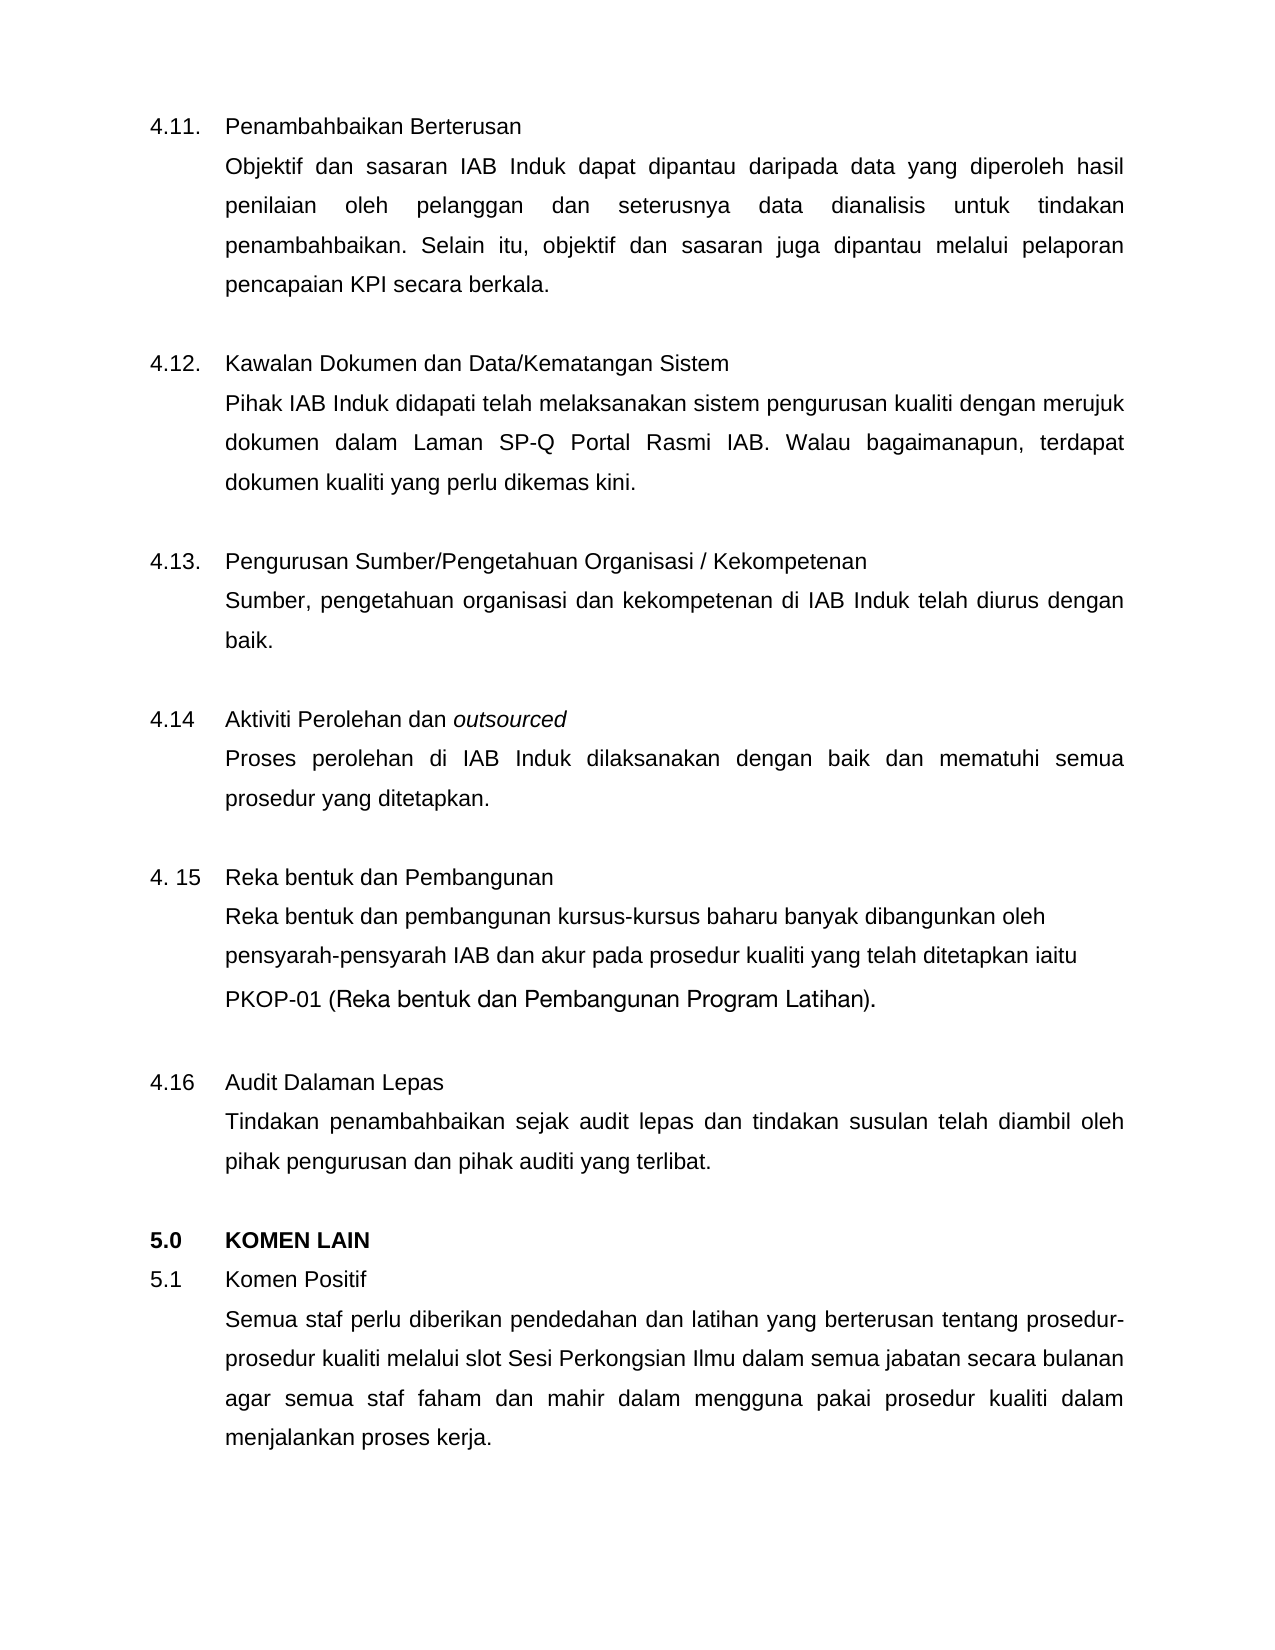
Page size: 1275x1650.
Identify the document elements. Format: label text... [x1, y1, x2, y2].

text 5.1 Komen Positif [150, 1266, 1125, 1292]
text 4.16 Audit Dalaman Lepas [150, 1069, 1125, 1095]
text 4. 15 Reka bentuk dan Pembangunan [150, 863, 1125, 890]
text Sumber, pengetahuan organisasi dan kekompetenan di IAB Induk telah diurus dengan baik. [225, 587, 1125, 653]
text 4.14 Aktiviti Perolehan dan outsourced [150, 706, 1125, 732]
text 4.12. Kawalan Dokumen dan Data/Kematangan Sistem [150, 350, 1125, 377]
text Proses perolehan di IAB Induk dilaksanakan dengan baik dan mematuhi semua prosedur yang ditetapkan. [225, 745, 1125, 811]
text 5.0 KOMEN LAIN [150, 1227, 1125, 1253]
text 4.11. Penambahbaikan Berterusan [150, 113, 1125, 140]
text Pihak IAB Induk didapati telah melaksanakan sistem pengurusan kualiti dengan merujuk dokumen dalam Laman SP-Q Portal Rasmi IAB. Walau bagaimanapun, terdapat dokumen kualiti yang perlu dikemas kini. [225, 390, 1125, 495]
text Reka bentuk dan pembangunan kursus-kursus baharu banyak dibangunkan oleh pensyarah-pensyarah IAB dan akur pada prosedur kualiti yang telah ditetapkan iaitu PKOP-01 (Reka bentuk dan Pembangunan Program Latihan). [225, 903, 1125, 1014]
text 4.13. Pengurusan Sumber/Pengetahuan Organisasi / Kekompetenan [150, 548, 1125, 574]
text Objektif dan sasaran IAB Induk dapat dipantau daripada data yang diperoleh hasil penilaian oleh pelanggan dan seterusnya data dianalisis untuk tindakan penambahbaikan. Selain itu, objektif dan sasaran juga dipantau melalui pelaporan pencapaian KPI secara berkala. [225, 153, 1125, 298]
text Semua staf perlu diberikan pendedahan dan latihan yang berterusan tentang prosedur-prosedur kualiti melalui slot Sesi Perkongsian Ilmu dalam semua jabatan secara bulanan agar semua staf faham dan mahir dalam mengguna pakai prosedur kualiti dalam menjalankan proses kerja. [225, 1306, 1125, 1450]
text Tindakan penambahbaikan sejak audit lepas dan tindakan susulan telah diambil oleh pihak pengurusan dan pihak auditi yang terlibat. [225, 1108, 1125, 1174]
